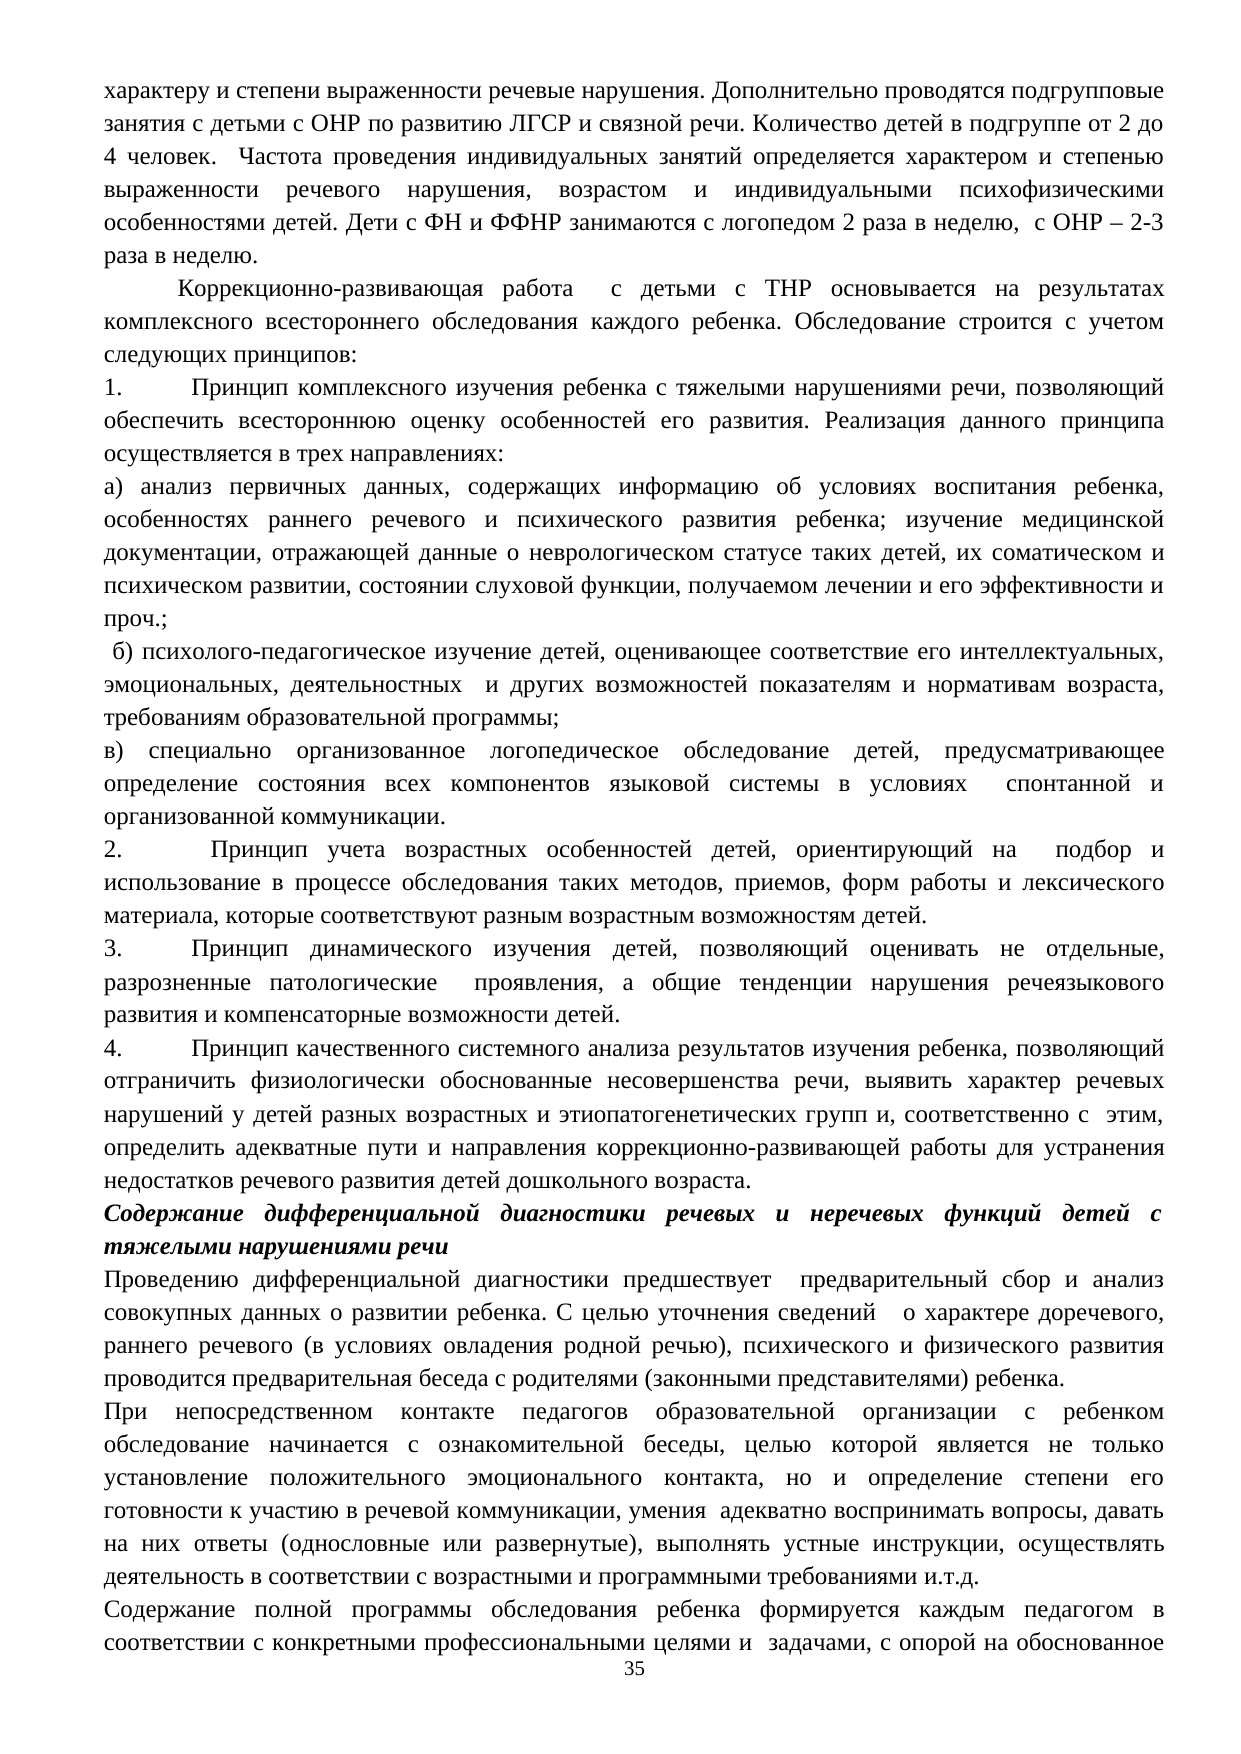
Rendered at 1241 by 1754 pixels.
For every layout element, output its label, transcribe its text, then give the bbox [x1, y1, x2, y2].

list Принцип качественного системного анализа результатов изучения ребенка, позволяющий отграничить физиологически обоснованные несовершенства речи, выявить характер речевых нарушений у детей разных возрастных и этиопатогенетических групп и, соответственно с этим, определить адекватные пути и направления коррекционно-развивающей работы для устранения недостатков речевого развития детей дошкольного возраста. [103, 1033, 1165, 1193]
list Принцип учета возрастных особенностей детей, ориентирующий на подбор и использование в процессе обследования таких методов, приемов, форм работы и лексического материала, которые соответствуют разным возрастным возможностям детей. [103, 834, 1165, 929]
text б) психолого-педагогическое изучение детей, оценивающее соответствие его интеллектуальных, эмоциональных, деятельностных и других возможностей показателям и нормативам возраста, требованиям образовательной программы; [103, 636, 1165, 731]
text а) анализ первичных данных, содержащих информацию об условиях воспитания ребенка, особенностях раннего речевого и психического развития ребенка; изучение медицинской документации, отражающей данные о неврологическом статусе таких детей, их соматическом и психическом развитии, состоянии слуховой функции, получаемом лечении и его эффективности и проч.; [103, 471, 1165, 632]
list Принцип динамического изучения детей, позволяющий оценивать не отдельные, разрозненные патологические проявления, а общие тенденции нарушения речеязыкового развития и компенсаторные возможности детей. [103, 933, 1165, 1028]
text Коррекционно-развивающая работа с детьми с ТНР основывается на результатах комплексного всестороннего обследования каждого ребенка. Обследование строится с учетом следующих принципов: [103, 273, 1165, 368]
text в) специально организованное логопедическое обследование детей, предусматривающее определение состояния всех компонентов языковой системы в условиях спонтанной и организованной коммуникации. [103, 735, 1165, 830]
list Принцип комплексного изучения ребенка с тяжелыми нарушениями речи, позволяющий обеспечить всестороннюю оценку особенностей его развития. Реализация данного принципа осуществляется в трех направлениях: [103, 372, 1165, 467]
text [103, 75, 1165, 269]
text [103, 1594, 1165, 1656]
text При непосредственном контакте педагогов образовательной организации с ребенком обследование начинается с ознакомительной беседы, целью которой является не только установление положительного эмоционального контакта, но и определение степени его готовности к участию в речевой коммуникации, умения адекватно воспринимать вопросы, давать на них ответы (однословные или развернутые), выполнять устные инструкции, осуществлять деятельность в соответствии с возрастными и программными требованиями и.т.д. [103, 1396, 1165, 1590]
text Проведению дифференциальной диагностики предшествует предварительный сбор и анализ совокупных данных о развитии ребенка. С целью уточнения сведений о характере доречевого, раннего речевого (в условиях овладения родной речью), психического и физического развития проводится предварительная беседа с родителями (законными представителями) ребенка. [103, 1264, 1165, 1392]
text Содержание дифференциальной диагностики речевых и неречевых функций детей с тяжелыми нарушениями речи [103, 1198, 1165, 1259]
